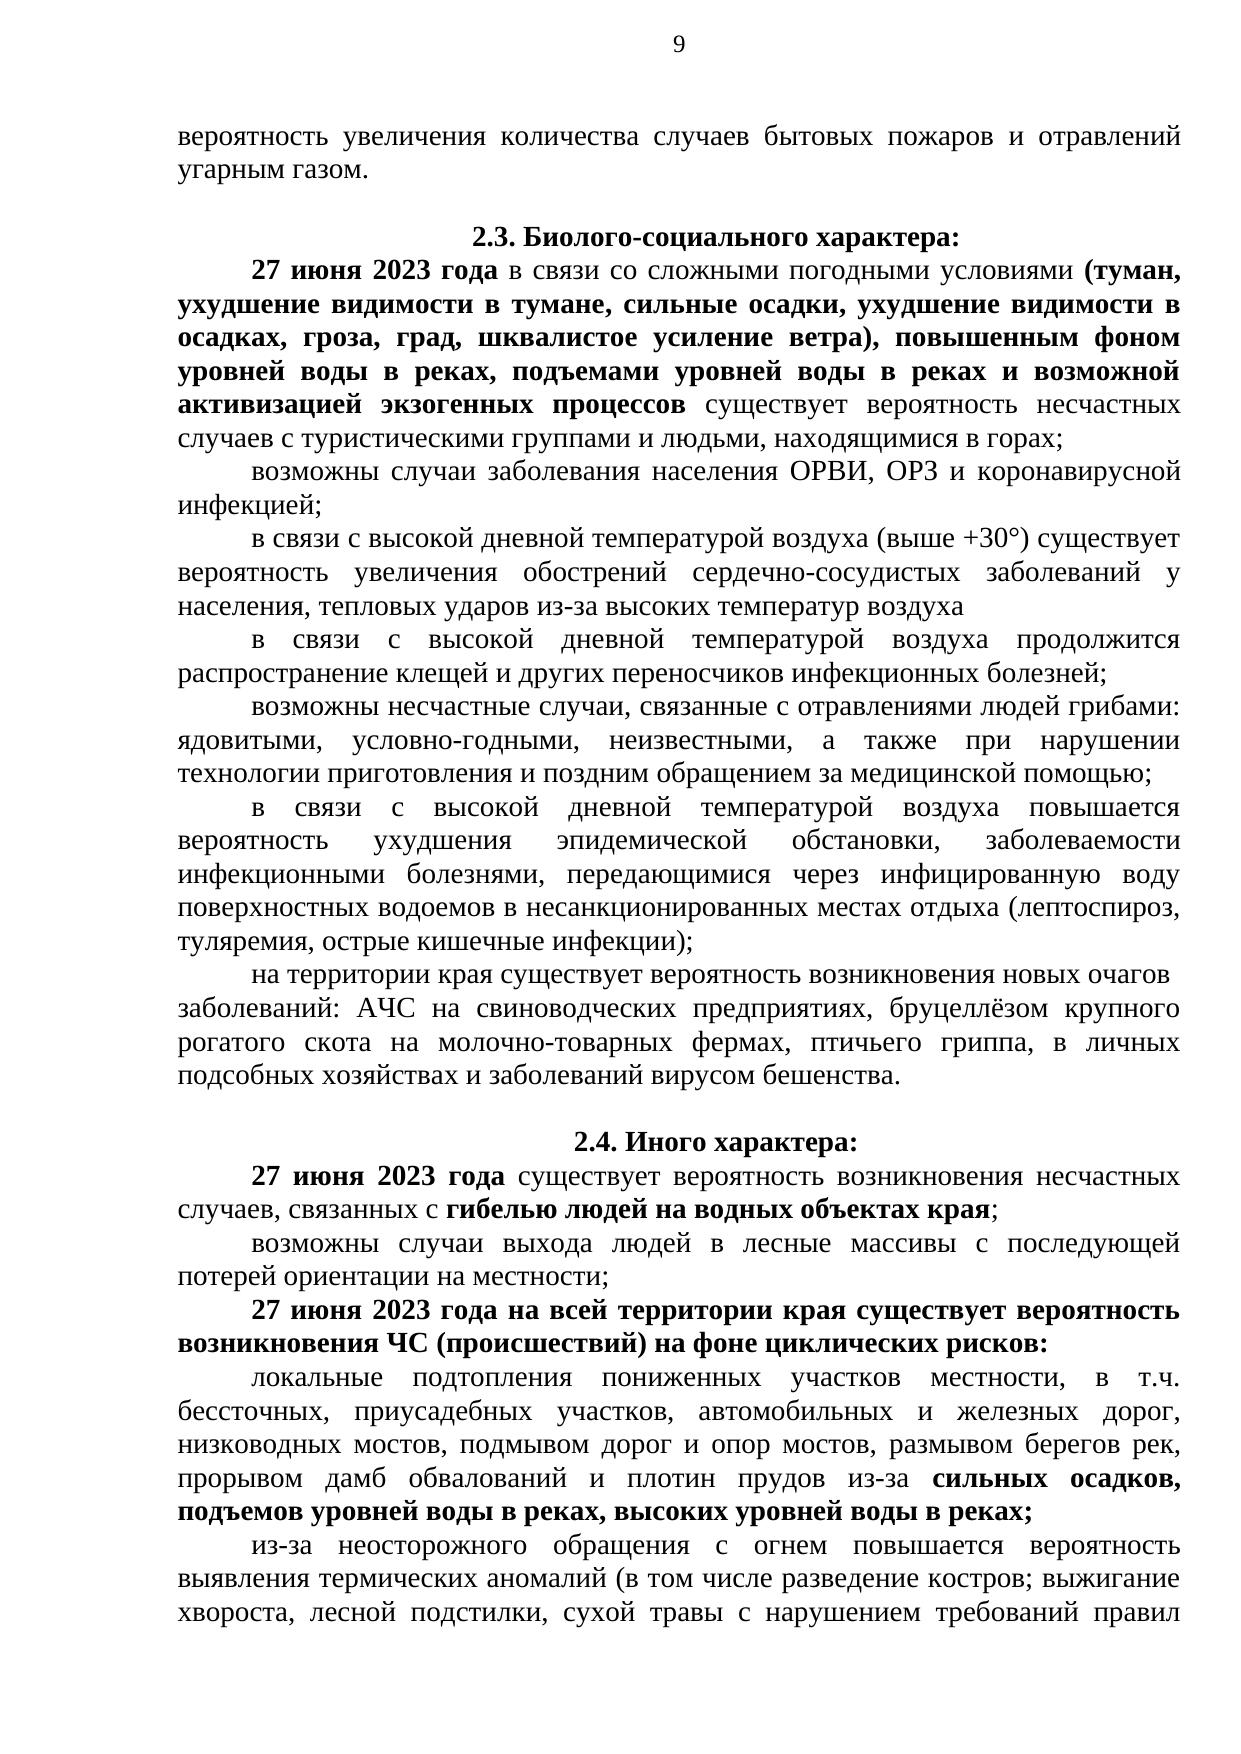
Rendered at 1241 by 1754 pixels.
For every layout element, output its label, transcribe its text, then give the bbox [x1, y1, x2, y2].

text 27 июня 2023 года существует вероятность возникновения несчастных случаев, связанных с гибелью людей на водных объектах края; [177, 1158, 1181, 1225]
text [177, 118, 1181, 185]
text в связи с высокой дневной температурой воздуха повышается вероятность ухудшения эпидемической обстановки, заболеваемости инфекционными болезнями, передающимися через инфицированную воду поверхностных водоемов в несанкционированных местах отдыха (лептоспироз, туляремия, острые кишечные инфекции); [177, 789, 1181, 957]
text локальные подтопления пониженных участков местности, в т.ч. бессточных, приусадебных участков, автомобильных и железных дорог, низководных мостов, подмывом дорог и опор мостов, размывом берегов рек, прорывом дамб обвалований и плотин прудов из-за сильных осадков, подъемов уровней воды в реках, высоких уровней воды в реках; [177, 1359, 1181, 1527]
text заболеваний: АЧС на свиноводческих предприятиях, бруцеллёзом крупного рогатого скота на молочно-товарных фермах, птичьего гриппа, в личных подсобных хозяйствах и заболеваний вирусом бешенства. [177, 990, 1181, 1091]
text возможны случаи выхода людей в лесные массивы с последующей потерей ориентации на местности; [177, 1225, 1181, 1292]
text 27 июня 2023 года в связи со сложными погодными условиями (туман, ухудшение видимости в тумане, сильные осадки, ухудшение видимости в осадках, гроза, град, шквалистое усиление ветра), повышенным фоном уровней воды в реках, подъемами уровней воды в реках и возможной активизацией экзогенных процессов существует вероятность несчастных случаев с туристическими группами и людьми, находящимися в горах; [177, 252, 1181, 453]
text в связи с высокой дневной температурой воздуха продолжится распространение клещей и других переносчиков инфекционных болезней; [177, 621, 1181, 688]
text возможны случаи заболевания населения ОРВИ, ОРЗ и коронавирусной инфекцией; [177, 453, 1181, 521]
text возможны несчастные случаи, связанные с отравлениями людей грибами: ядовитыми, условно-годными, неизвестными, а также при нарушении технологии приготовления и поздним обращением за медицинской помощью; [177, 688, 1181, 789]
text 27 июня 2023 года на всей территории края существует вероятность возникновения ЧС (происшествий) на фоне циклических рисков: [177, 1292, 1181, 1359]
text 2.3. Биолого-социального характера: [177, 219, 1181, 252]
text на территории края существует вероятность возникновения новых очагов [177, 957, 1181, 990]
text 2.4. Иного характера: [177, 1124, 1181, 1158]
text в связи с высокой дневной температурой воздуха (выше +30°) существует вероятность увеличения обострений сердечно-сосудистых заболеваний у населения, тепловых ударов из-за высоких температур воздуха [177, 521, 1181, 621]
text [177, 1527, 1181, 1627]
